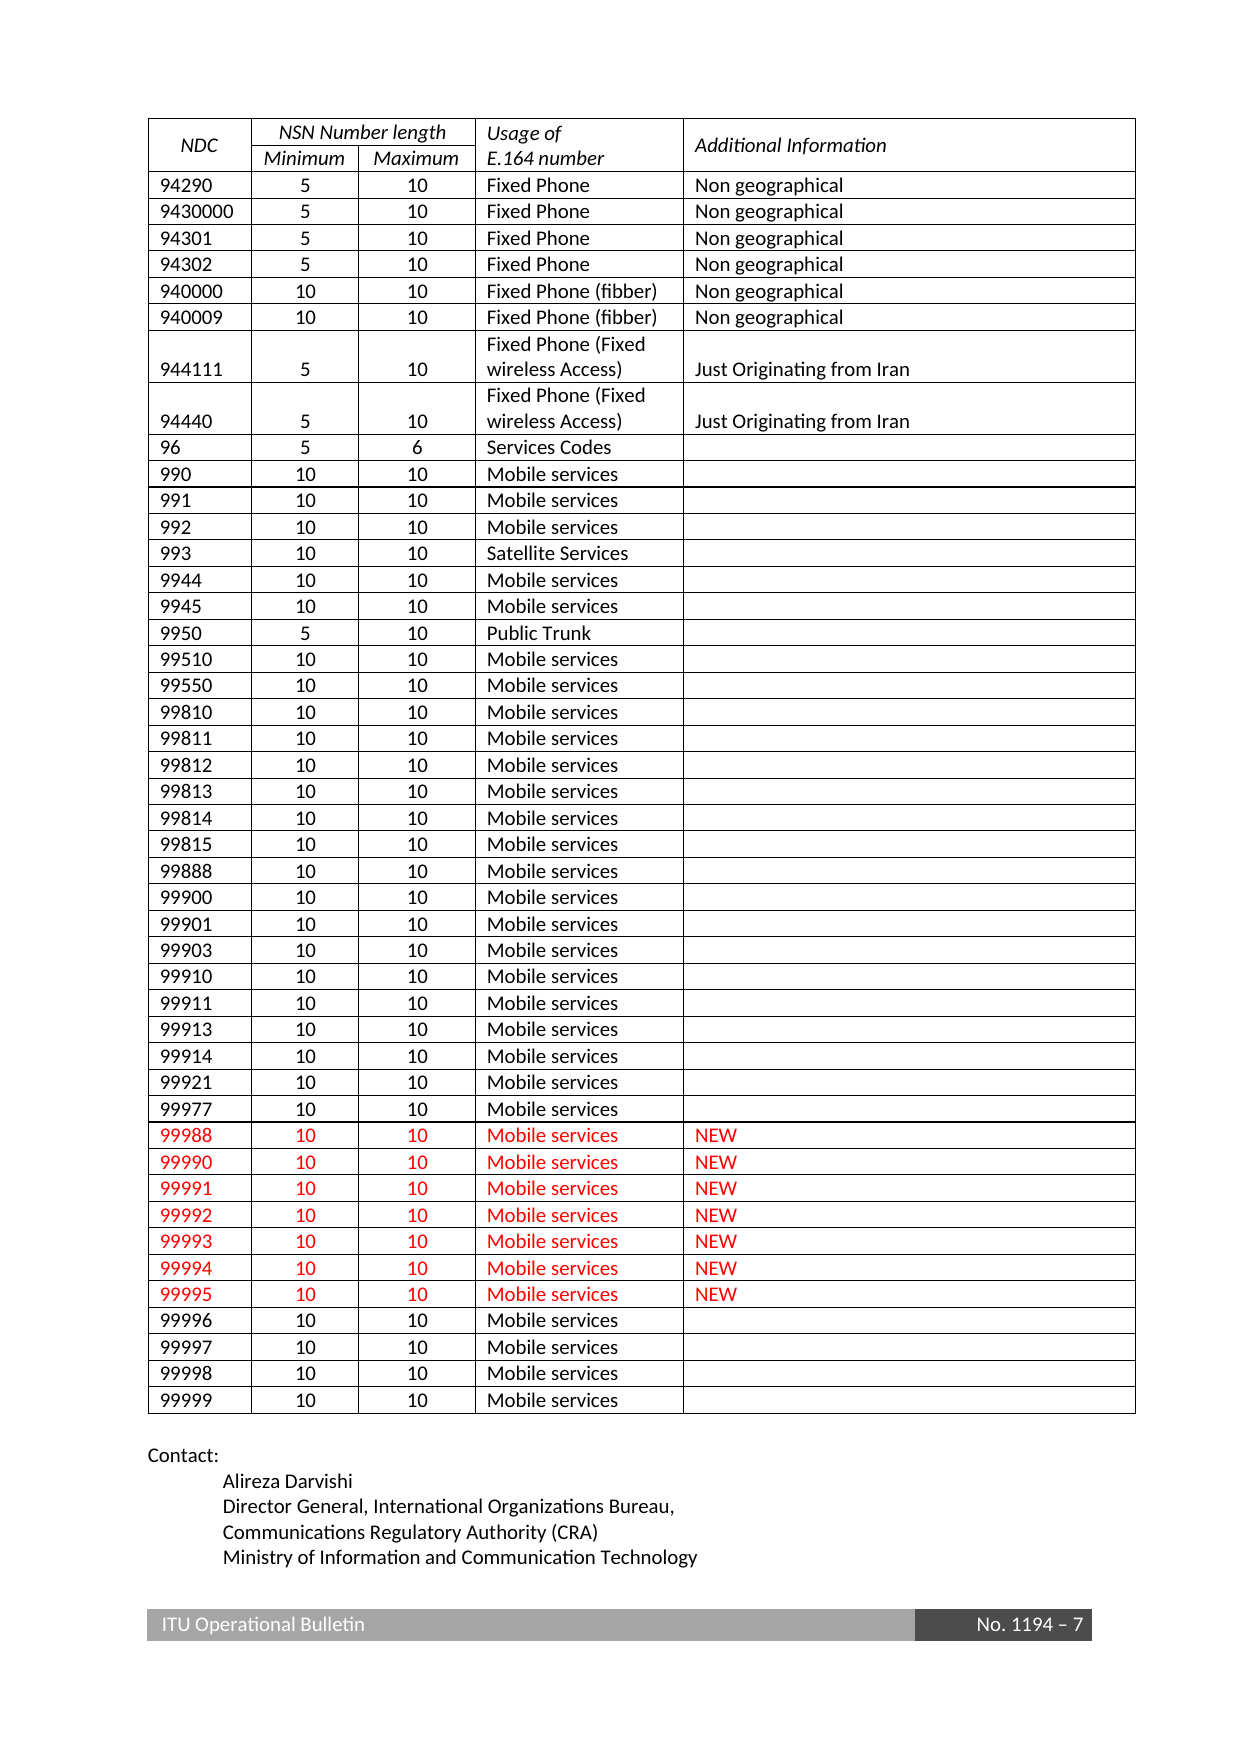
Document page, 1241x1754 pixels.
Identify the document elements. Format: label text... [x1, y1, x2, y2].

table_cell 99812 [149, 752, 251, 777]
table_cell 10 [359, 331, 475, 382]
table_cell 944111 [149, 331, 251, 382]
table_cell 10 [252, 1255, 358, 1280]
table_cell 10 [359, 199, 475, 224]
table_cell 9944 [149, 567, 251, 592]
table_cell [684, 1017, 1135, 1042]
table_cell 10 [359, 1096, 475, 1121]
table_cell 10 [252, 752, 358, 777]
table_cell [684, 673, 1135, 698]
table_cell Mobile services [476, 779, 683, 804]
table_cell 10 [252, 1096, 358, 1121]
table_cell 10 [359, 172, 475, 197]
table_cell NEW [684, 1123, 1135, 1148]
table_cell 10 [359, 251, 475, 277]
table_cell 10 [359, 1255, 475, 1280]
table_cell 10 [252, 488, 358, 513]
table_cell Fixed Phone (Fixed wireless Access) [476, 383, 683, 433]
table_cell 10 [252, 304, 358, 330]
table_cell Mobile services [476, 990, 683, 1016]
table_cell Mobile services [476, 1334, 683, 1359]
table_cell [684, 805, 1135, 830]
table_cell 10 [252, 858, 358, 883]
table_cell 10 [252, 1202, 358, 1227]
table_cell [684, 858, 1135, 883]
table_cell 94290 [149, 172, 251, 197]
table_cell 10 [359, 1281, 475, 1307]
table_cell 10 [359, 304, 475, 330]
table_cell 99815 [149, 831, 251, 857]
table_cell 10 [252, 567, 358, 592]
table_cell 10 [359, 514, 475, 539]
table_cell Mobile services [476, 937, 683, 963]
table_header Additional Information [684, 119, 1135, 171]
table_cell Non geographical [684, 251, 1135, 277]
table_cell 99814 [149, 805, 251, 830]
table_cell Satellite Services [476, 540, 683, 566]
text Contact: [148, 1443, 1092, 1468]
table_cell Mobile services [476, 1308, 683, 1333]
table_cell 99993 [149, 1228, 251, 1254]
table_cell 5 [252, 620, 358, 645]
table_cell Fixed Phone [476, 172, 683, 197]
table_cell 99999 [149, 1387, 251, 1412]
table_cell Fixed Phone (fibber) [476, 278, 683, 303]
table_cell [684, 1387, 1135, 1412]
table_cell Mobile services [476, 726, 683, 751]
table_cell 10 [359, 831, 475, 857]
table_cell 94301 [149, 225, 251, 250]
table_cell [684, 646, 1135, 672]
table_cell 10 [359, 1043, 475, 1068]
table_cell Mobile services [476, 1387, 683, 1412]
table_cell 99990 [149, 1149, 251, 1174]
table_cell [684, 488, 1135, 513]
table_cell Non geographical [684, 172, 1135, 197]
table_cell 99988 [149, 1123, 251, 1148]
table_cell 10 [359, 699, 475, 724]
table_cell [684, 1361, 1135, 1386]
table_cell Fixed Phone (Fixed wireless Access) [476, 331, 683, 382]
table_cell 10 [359, 540, 475, 566]
table_cell [684, 1096, 1135, 1121]
table_cell 5 [252, 435, 358, 460]
table_cell 99977 [149, 1096, 251, 1121]
table_cell Non geographical [684, 304, 1135, 330]
table_cell 10 [252, 831, 358, 857]
table_cell 6 [359, 435, 475, 460]
table_cell 5 [252, 225, 358, 250]
table_cell [684, 567, 1135, 592]
table_cell Mobile services [476, 1096, 683, 1121]
table_cell 10 [252, 937, 358, 963]
table_cell 96 [149, 435, 251, 460]
table_cell 993 [149, 540, 251, 566]
table_cell Mobile services [476, 514, 683, 539]
table_cell Minimum [252, 146, 358, 171]
table_cell Mobile services [476, 1123, 683, 1148]
table_cell 10 [359, 964, 475, 989]
table_cell 10 [359, 779, 475, 804]
table_header NSN Number length [252, 119, 475, 144]
table_cell [684, 937, 1135, 963]
table_cell 10 [252, 726, 358, 751]
table_cell 99811 [149, 726, 251, 751]
table_cell 10 [252, 514, 358, 539]
table_cell Public Trunk [476, 620, 683, 645]
table_cell 10 [359, 461, 475, 486]
text Ministry of Information and Communication Technology [223, 1544, 1092, 1570]
table_cell 10 [252, 278, 358, 303]
table_cell 10 [359, 1017, 475, 1042]
table_cell Mobile services [476, 1070, 683, 1095]
table_cell Mobile services [476, 858, 683, 883]
table_cell 10 [359, 673, 475, 698]
table_cell 5 [252, 331, 358, 382]
table_cell 10 [359, 225, 475, 250]
table_cell 10 [359, 911, 475, 936]
table_cell 99903 [149, 937, 251, 963]
table_cell 10 [252, 461, 358, 486]
table_cell Fixed Phone [476, 225, 683, 250]
table_cell 99992 [149, 1202, 251, 1227]
table_cell [684, 752, 1135, 777]
table_cell 10 [252, 1017, 358, 1042]
table_cell 99550 [149, 673, 251, 698]
table_cell 10 [252, 1334, 358, 1359]
table_cell 10 [252, 1043, 358, 1068]
table_cell Non geographical [684, 278, 1135, 303]
table_cell NEW [684, 1228, 1135, 1254]
table_cell 10 [359, 726, 475, 751]
table_cell Mobile services [476, 1255, 683, 1280]
table_cell 10 [252, 1228, 358, 1254]
text Communications Regulatory Authority (CRA) [223, 1519, 1092, 1544]
table_cell NEW [684, 1281, 1135, 1307]
table_cell Mobile services [476, 699, 683, 724]
table_cell 99994 [149, 1255, 251, 1280]
table_cell 99991 [149, 1175, 251, 1201]
table_cell 10 [359, 1123, 475, 1148]
table_cell 9430000 [149, 199, 251, 224]
table_cell 10 [359, 1228, 475, 1254]
table_cell 99995 [149, 1281, 251, 1307]
table_cell 10 [252, 964, 358, 989]
table_cell [684, 1334, 1135, 1359]
table_cell 10 [252, 540, 358, 566]
table_cell 5 [252, 251, 358, 277]
table_cell 99921 [149, 1070, 251, 1095]
table_cell [684, 726, 1135, 751]
table_cell 10 [359, 858, 475, 883]
table_cell [684, 779, 1135, 804]
table_cell NEW [684, 1255, 1135, 1280]
table_cell Mobile services [476, 805, 683, 830]
table_header NDC [149, 119, 251, 171]
table_cell 94302 [149, 251, 251, 277]
table_cell Mobile services [476, 884, 683, 910]
table_cell 10 [252, 1387, 358, 1412]
table_cell 10 [252, 673, 358, 698]
table_cell 5 [252, 383, 358, 433]
table_cell Mobile services [476, 1149, 683, 1174]
table_cell 10 [252, 1175, 358, 1201]
table_cell NEW [684, 1202, 1135, 1227]
table_cell 10 [252, 884, 358, 910]
table_cell 10 [252, 779, 358, 804]
table_cell 10 [359, 278, 475, 303]
table_cell 10 [252, 805, 358, 830]
table_cell [684, 884, 1135, 910]
table_cell 10 [359, 1334, 475, 1359]
table_cell 99914 [149, 1043, 251, 1068]
table_cell Mobile services [476, 911, 683, 936]
table_cell Fixed Phone [476, 199, 683, 224]
text Director General, International Organizations Bureau, [223, 1493, 1092, 1519]
table_cell 10 [252, 699, 358, 724]
table_cell [684, 1070, 1135, 1095]
table_cell 99888 [149, 858, 251, 883]
table_cell 10 [359, 567, 475, 592]
table_cell 99996 [149, 1308, 251, 1333]
table_cell Mobile services [476, 646, 683, 672]
table_cell 991 [149, 488, 251, 513]
table_cell 10 [359, 1361, 475, 1386]
table_cell 10 [359, 620, 475, 645]
table_cell 10 [359, 646, 475, 672]
table_cell [684, 1043, 1135, 1068]
table_cell 10 [252, 1123, 358, 1148]
table_cell Mobile services [476, 831, 683, 857]
table_cell 10 [252, 1308, 358, 1333]
table_cell 10 [359, 488, 475, 513]
table_cell Non geographical [684, 225, 1135, 250]
table_cell 10 [359, 805, 475, 830]
table_cell [684, 699, 1135, 724]
table_cell 10 [359, 1202, 475, 1227]
table_cell Mobile services [476, 1228, 683, 1254]
table_cell 10 [359, 383, 475, 433]
table_cell 10 [359, 990, 475, 1016]
table_cell NEW [684, 1175, 1135, 1201]
table_cell Fixed Phone [476, 251, 683, 277]
table_cell [684, 831, 1135, 857]
table_cell [684, 964, 1135, 989]
table_cell 10 [359, 1149, 475, 1174]
table_cell Mobile services [476, 488, 683, 513]
table_cell 10 [252, 593, 358, 619]
table_cell Mobile services [476, 567, 683, 592]
table_cell Mobile services [476, 1202, 683, 1227]
table_cell 10 [359, 1175, 475, 1201]
table_cell 992 [149, 514, 251, 539]
table_cell 10 [359, 593, 475, 619]
table_cell 10 [252, 1361, 358, 1386]
table_cell Non geographical [684, 199, 1135, 224]
table_cell 9950 [149, 620, 251, 645]
table_cell [684, 911, 1135, 936]
table_cell 10 [252, 646, 358, 672]
table_cell Maximum [359, 146, 475, 171]
table_cell 10 [359, 937, 475, 963]
table_cell 10 [359, 752, 475, 777]
table_cell 5 [252, 172, 358, 197]
table_cell 99910 [149, 964, 251, 989]
table_cell 99900 [149, 884, 251, 910]
table_cell 10 [359, 1308, 475, 1333]
table_cell 99913 [149, 1017, 251, 1042]
text Alireza Darvishi [223, 1468, 1092, 1493]
table_cell [684, 990, 1135, 1016]
table_cell 10 [252, 990, 358, 1016]
table_cell NEW [684, 1149, 1135, 1174]
table_cell 5 [252, 199, 358, 224]
table_cell 10 [359, 1070, 475, 1095]
table_cell [684, 540, 1135, 566]
table_cell Mobile services [476, 1175, 683, 1201]
table_cell Services Codes [476, 435, 683, 460]
table_cell 10 [252, 1281, 358, 1307]
table_cell Mobile services [476, 1043, 683, 1068]
table_cell Mobile services [476, 593, 683, 619]
table_cell [684, 1308, 1135, 1333]
table_cell 10 [252, 1070, 358, 1095]
table_cell 99813 [149, 779, 251, 804]
table_cell 10 [252, 911, 358, 936]
table_cell Mobile services [476, 461, 683, 486]
table_cell Mobile services [476, 964, 683, 989]
table_cell 99810 [149, 699, 251, 724]
table_cell [684, 514, 1135, 539]
table_cell 10 [252, 1149, 358, 1174]
table_cell 99998 [149, 1361, 251, 1386]
table_cell [684, 593, 1135, 619]
table_cell 9945 [149, 593, 251, 619]
table_cell Mobile services [476, 1281, 683, 1307]
table_cell 99510 [149, 646, 251, 672]
table_cell 940009 [149, 304, 251, 330]
table_cell 10 [359, 884, 475, 910]
table_cell [684, 435, 1135, 460]
table_cell 940000 [149, 278, 251, 303]
table_cell 94440 [149, 383, 251, 433]
table_cell Just Originating from Iran [684, 331, 1135, 382]
table_cell Mobile services [476, 673, 683, 698]
table_cell Mobile services [476, 1361, 683, 1386]
table_cell Fixed Phone (fibber) [476, 304, 683, 330]
table_cell 10 [359, 1387, 475, 1412]
table_cell 99901 [149, 911, 251, 936]
table_cell Mobile services [476, 752, 683, 777]
table_header Usage of E.164 number [476, 119, 683, 171]
table_cell [684, 620, 1135, 645]
table_cell 990 [149, 461, 251, 486]
table_cell Mobile services [476, 1017, 683, 1042]
table_cell 99997 [149, 1334, 251, 1359]
table_cell 99911 [149, 990, 251, 1016]
table_cell [684, 461, 1135, 486]
table_cell Just Originating from Iran [684, 383, 1135, 433]
